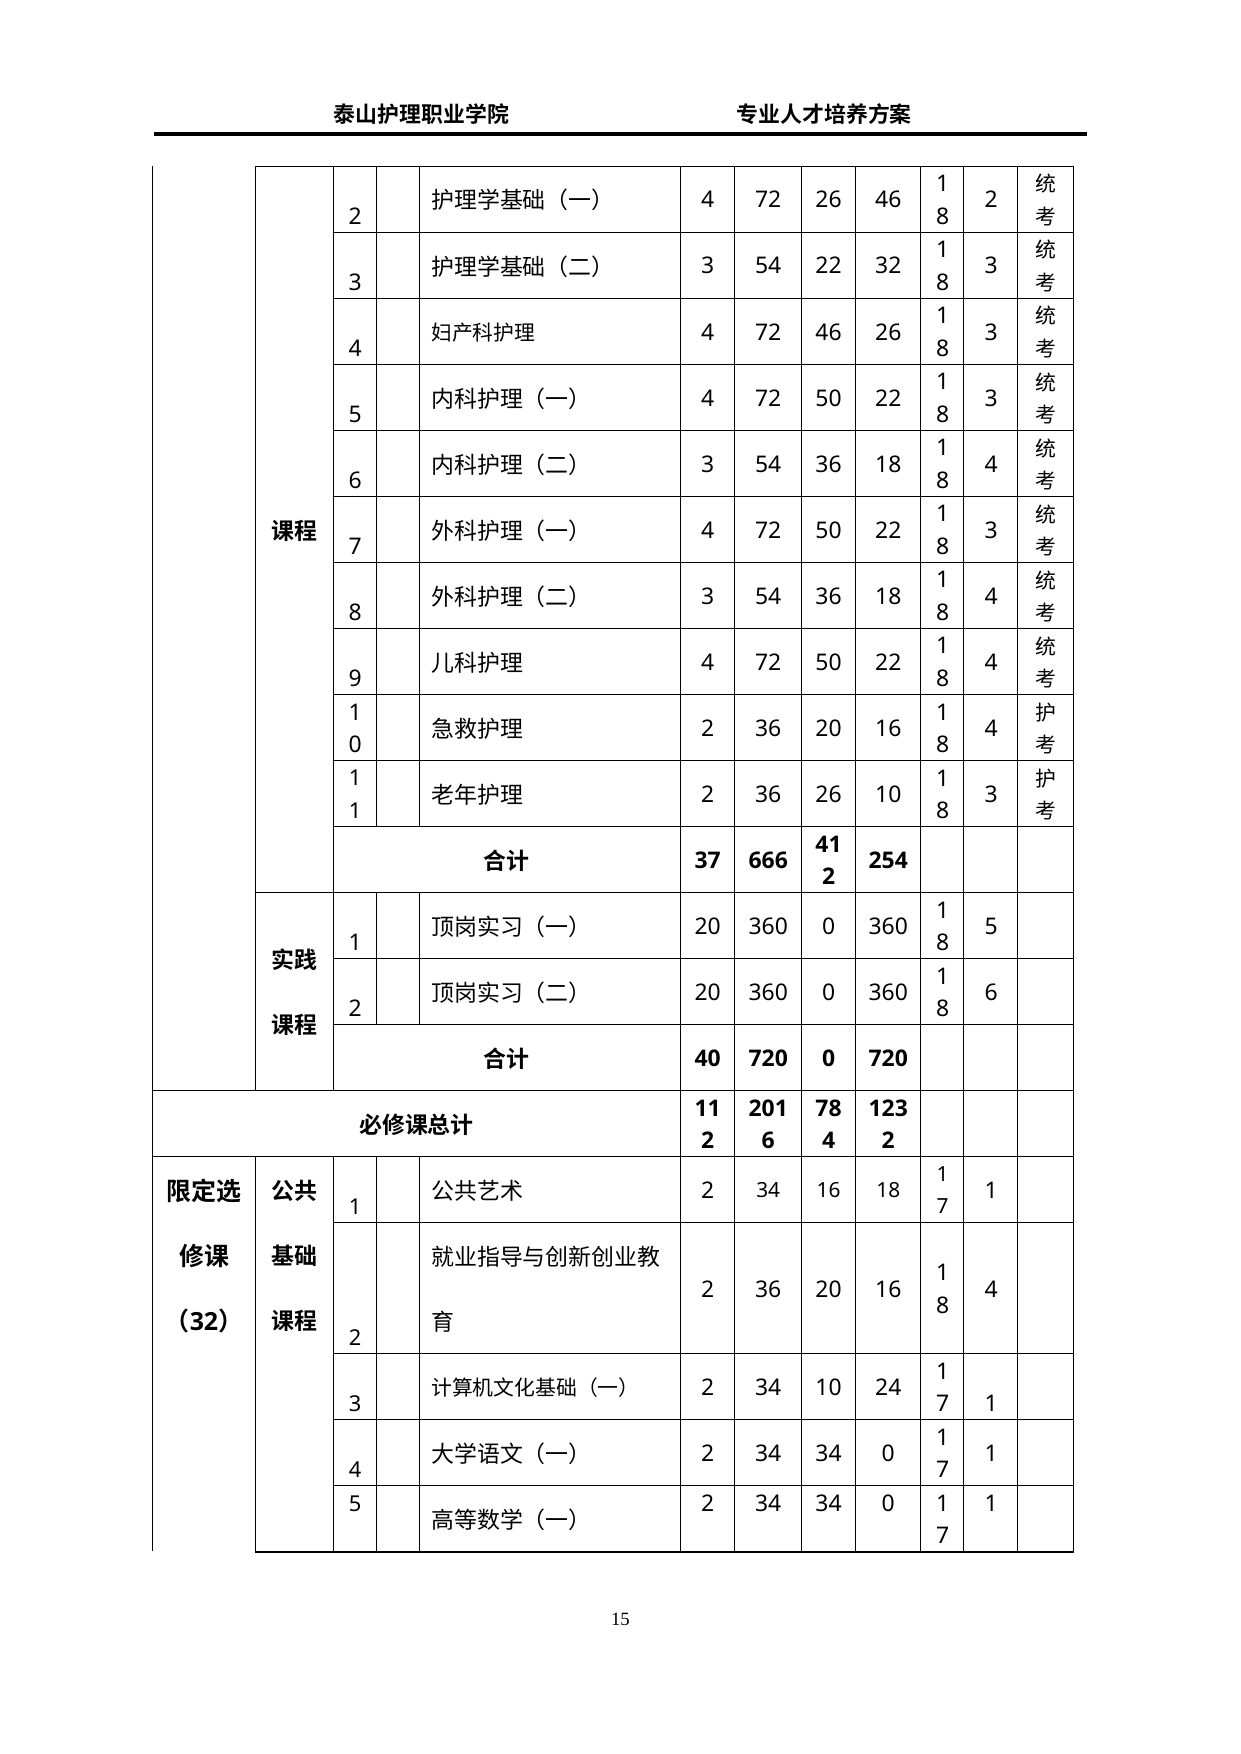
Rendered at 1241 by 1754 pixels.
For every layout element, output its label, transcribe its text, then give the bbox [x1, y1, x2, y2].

table_cell 26 [802, 761, 855, 826]
table_cell 7 [334, 497, 376, 562]
table_cell [377, 365, 419, 430]
table_cell 18 [921, 1223, 963, 1353]
table_cell 1 [964, 1420, 1017, 1485]
table_cell 3 [964, 365, 1017, 430]
table_cell 2 [334, 959, 376, 1024]
table_cell 内科护理（一） [420, 365, 680, 430]
table_cell 34 [802, 1486, 855, 1551]
table_cell [377, 1486, 419, 1551]
table_cell 4 [681, 167, 734, 232]
table_cell 4 [681, 629, 734, 694]
table_cell 内科护理（二） [420, 431, 680, 496]
table_cell 2 [681, 1223, 734, 1353]
table_cell 784 [802, 1091, 855, 1156]
table_cell 2016 [735, 1091, 801, 1156]
table_cell 34 [735, 1354, 801, 1419]
table_cell 公共艺术 [420, 1157, 680, 1222]
table_cell 32 [856, 233, 920, 298]
table_cell 36 [735, 761, 801, 826]
table_cell [1018, 1091, 1073, 1156]
table_cell 360 [856, 959, 920, 1024]
table_cell 6 [964, 959, 1017, 1024]
table_cell 0 [856, 1486, 920, 1551]
table_cell 2 [681, 1157, 734, 1222]
table_cell 3 [681, 563, 734, 628]
table_cell 34 [802, 1420, 855, 1485]
table_cell 26 [856, 299, 920, 364]
table_cell 4 [964, 563, 1017, 628]
table_cell [377, 497, 419, 562]
table_cell [964, 1025, 1017, 1090]
table_cell 3 [964, 761, 1017, 826]
table_cell 16 [856, 695, 920, 760]
table_cell 计算机文化基础（一） [420, 1354, 680, 1419]
table_cell 外科护理（二） [420, 563, 680, 628]
table_cell 统考 [1018, 563, 1073, 628]
table_cell 17 [921, 1157, 963, 1222]
table_cell 6 [334, 431, 376, 496]
table_cell [1018, 1157, 1073, 1222]
table_cell 0 [802, 959, 855, 1024]
table_cell 2 [681, 1420, 734, 1485]
table_cell 50 [802, 629, 855, 694]
table_cell 20 [681, 959, 734, 1024]
table_cell [1018, 959, 1073, 1024]
table_cell 18 [921, 365, 963, 430]
table_cell 54 [735, 233, 801, 298]
table_cell 18 [921, 959, 963, 1024]
table_cell 50 [802, 365, 855, 430]
table_cell 72 [735, 365, 801, 430]
table_cell 254 [856, 827, 920, 892]
table_cell 34 [735, 1420, 801, 1485]
table_cell 20 [802, 1223, 855, 1353]
table_cell 46 [802, 299, 855, 364]
table_cell 3 [334, 1354, 376, 1419]
table_cell 2 [334, 1223, 376, 1353]
table_cell 360 [735, 959, 801, 1024]
table_cell 24 [856, 1354, 920, 1419]
table_cell 3 [681, 233, 734, 298]
table_cell 顶岗实习（一） [420, 893, 680, 958]
table_cell [377, 1354, 419, 1419]
table_cell 4 [681, 299, 734, 364]
table_cell 外科护理（一） [420, 497, 680, 562]
table_cell 4 [964, 695, 1017, 760]
table_cell 必修课总计 [153, 1091, 680, 1156]
table_cell 72 [735, 629, 801, 694]
table_cell 2 [681, 1354, 734, 1419]
table_cell 老年护理 [420, 761, 680, 826]
table_cell [377, 1223, 419, 1353]
table_cell 1 [964, 1354, 1017, 1419]
table_cell 统考 [1018, 497, 1073, 562]
table_cell 4 [681, 497, 734, 562]
table_cell 16 [856, 1223, 920, 1353]
table_cell 5 [334, 1486, 376, 1551]
table_cell [1018, 827, 1073, 892]
table_cell 412 [802, 827, 855, 892]
table_cell 36 [802, 563, 855, 628]
table_cell [377, 893, 419, 958]
table_cell 8 [334, 563, 376, 628]
table_cell [377, 959, 419, 1024]
table_cell 112 [681, 1091, 734, 1156]
table_cell 72 [735, 497, 801, 562]
table_cell [377, 563, 419, 628]
table_cell 合计 [334, 827, 680, 892]
table_cell [921, 1025, 963, 1090]
table_cell 11 [334, 761, 376, 826]
table_cell [1018, 893, 1073, 958]
table_cell 46 [856, 167, 920, 232]
table_cell 26 [802, 167, 855, 232]
table_cell 5 [964, 893, 1017, 958]
table_cell 4 [964, 1223, 1017, 1353]
table_cell 20 [802, 695, 855, 760]
table_cell 就业指导与创新创业教育 [420, 1223, 680, 1353]
table_cell 4 [334, 1420, 376, 1485]
table_cell 4 [681, 365, 734, 430]
table_cell 高等数学（一） [420, 1486, 680, 1551]
table_cell [1018, 1223, 1073, 1353]
table_cell 急救护理 [420, 695, 680, 760]
table_cell 4 [964, 629, 1017, 694]
table_cell 实践课程 [256, 893, 333, 1090]
table_cell 3 [964, 299, 1017, 364]
table_cell [377, 761, 419, 826]
table_cell 护考 [1018, 695, 1073, 760]
table_cell 720 [735, 1025, 801, 1090]
table_cell 2 [334, 167, 376, 232]
table_cell 17 [921, 1420, 963, 1485]
table_cell 4 [334, 299, 376, 364]
table_cell 54 [735, 431, 801, 496]
table_cell [1018, 1486, 1073, 1551]
table_cell 妇产科护理 [420, 299, 680, 364]
table_cell 16 [802, 1157, 855, 1222]
table_cell 统考 [1018, 629, 1073, 694]
table_cell 72 [735, 167, 801, 232]
table_cell 1 [334, 893, 376, 958]
table_cell 3 [334, 233, 376, 298]
table_cell 22 [856, 365, 920, 430]
table_cell 护考 [1018, 761, 1073, 826]
table_cell 0 [802, 1025, 855, 1090]
table_cell [377, 233, 419, 298]
table_cell 9 [334, 629, 376, 694]
table_cell [921, 1091, 963, 1156]
table_cell 22 [856, 497, 920, 562]
table_cell [1018, 1354, 1073, 1419]
table_cell 18 [856, 431, 920, 496]
table_cell 34 [735, 1157, 801, 1222]
table_cell [377, 431, 419, 496]
table_cell 公共基础课程 [256, 1157, 333, 1551]
table_cell 专业课程 [256, 167, 333, 892]
table_cell 合计 [334, 1025, 680, 1090]
table_cell 54 [735, 563, 801, 628]
table_cell 1 [964, 1157, 1017, 1222]
table_cell [377, 1157, 419, 1222]
table_cell 顶岗实习（二） [420, 959, 680, 1024]
table_cell 1 [334, 1157, 376, 1222]
table_cell 18 [921, 233, 963, 298]
table_cell 360 [856, 893, 920, 958]
table_cell 18 [921, 629, 963, 694]
table_cell 17 [921, 1486, 963, 1551]
table_cell [1018, 1025, 1073, 1090]
table_cell 40 [681, 1025, 734, 1090]
table_cell 3 [681, 431, 734, 496]
table_cell 护理学基础（二） [420, 233, 680, 298]
table_cell 18 [921, 761, 963, 826]
table_cell 限定选修课（32） [153, 1157, 255, 1551]
table_cell 3 [964, 233, 1017, 298]
table_cell 18 [921, 497, 963, 562]
table_cell 10 [856, 761, 920, 826]
table_cell 儿科护理 [420, 629, 680, 694]
table_cell 2 [964, 167, 1017, 232]
table_cell 2 [681, 1486, 734, 1551]
table_cell 22 [802, 233, 855, 298]
table_cell 20 [681, 893, 734, 958]
table_cell 36 [735, 695, 801, 760]
table_cell 3 [964, 497, 1017, 562]
table_cell 统考 [1018, 167, 1073, 232]
table_cell 统考 [1018, 365, 1073, 430]
table_cell 18 [921, 695, 963, 760]
table_cell 18 [921, 299, 963, 364]
table_cell 统考 [1018, 233, 1073, 298]
table_cell 统考 [1018, 299, 1073, 364]
table_cell 360 [735, 893, 801, 958]
table_cell 18 [856, 563, 920, 628]
table_cell [1018, 1420, 1073, 1485]
table_cell [964, 827, 1017, 892]
table_cell 10 [334, 695, 376, 760]
table_cell 720 [856, 1025, 920, 1090]
table_cell 50 [802, 497, 855, 562]
table_cell [921, 827, 963, 892]
table_cell 22 [856, 629, 920, 694]
table_cell 10 [802, 1354, 855, 1419]
table_cell 4 [964, 431, 1017, 496]
table_cell 17 [921, 1354, 963, 1419]
table_cell [377, 167, 419, 232]
table_cell 护理学基础（一） [420, 167, 680, 232]
table_cell 72 [735, 299, 801, 364]
table_cell 666 [735, 827, 801, 892]
table_cell [964, 1091, 1017, 1156]
table_cell 0 [802, 893, 855, 958]
table_cell 36 [802, 431, 855, 496]
table_cell 18 [921, 893, 963, 958]
table_cell 1232 [856, 1091, 920, 1156]
table_cell [377, 1420, 419, 1485]
table_cell 18 [921, 431, 963, 496]
table_cell [377, 299, 419, 364]
table_cell 1 [964, 1486, 1017, 1551]
table_cell 统考 [1018, 431, 1073, 496]
table_cell 18 [921, 167, 963, 232]
table_cell 37 [681, 827, 734, 892]
table_cell 2 [681, 695, 734, 760]
table_cell [377, 695, 419, 760]
table_cell [377, 629, 419, 694]
table_cell 大学语文（一） [420, 1420, 680, 1485]
table_cell 18 [921, 563, 963, 628]
table_cell 2 [681, 761, 734, 826]
table_cell 0 [856, 1420, 920, 1485]
table_cell 5 [334, 365, 376, 430]
table_cell 18 [856, 1157, 920, 1222]
table_cell 36 [735, 1223, 801, 1353]
table_cell 34 [735, 1486, 801, 1551]
